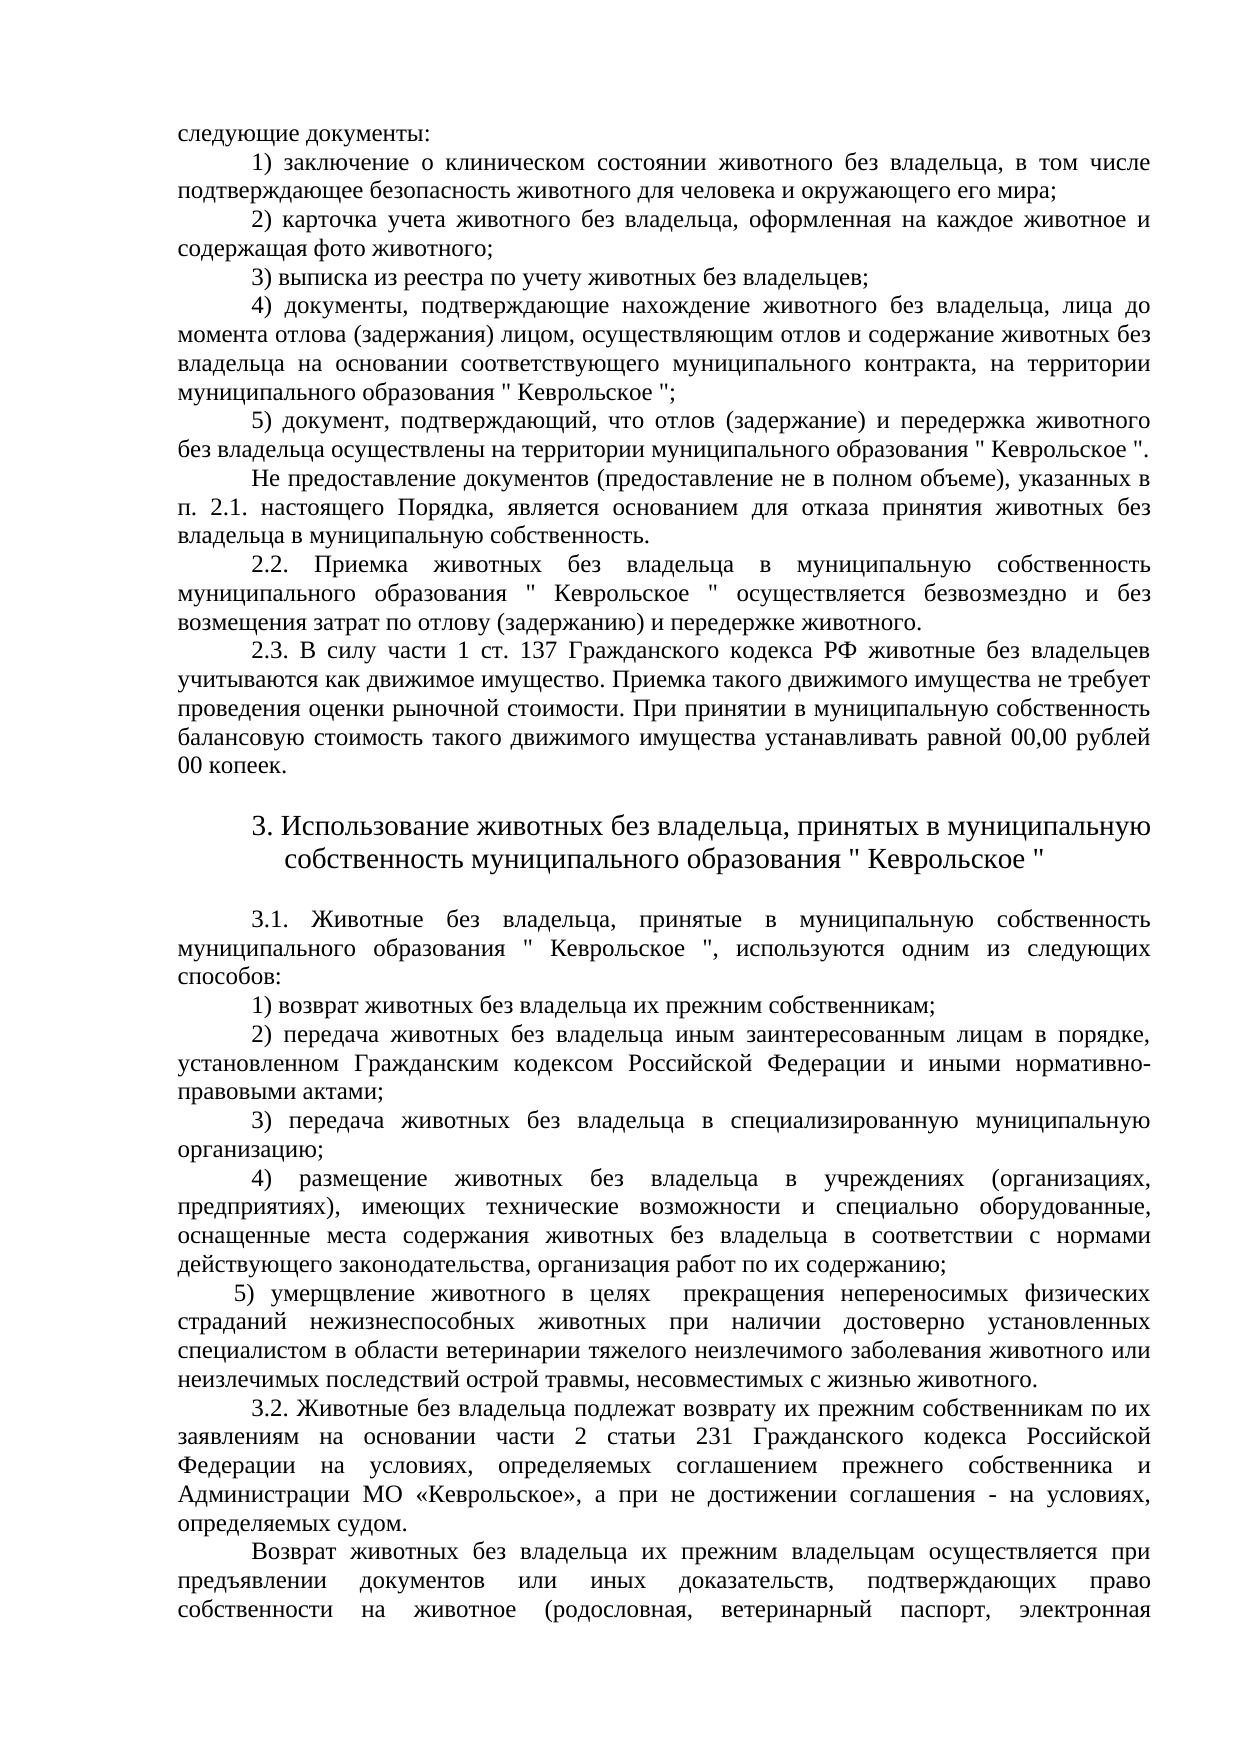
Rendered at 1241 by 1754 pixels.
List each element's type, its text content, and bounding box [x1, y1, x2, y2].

text 1) заключение о клиническом состоянии животного без владельца, в том числе подтверждающее безопасность животного для человека и окружающего его мира; [177, 147, 1152, 204]
text 2) карточка учета животного без владельца, оформленная на каждое животное и содержащая фото животного; [177, 204, 1152, 262]
text 5) умерщвление животного в целях прекращения непереносимых физических страданий нежизнеспособных животных при наличии достоверно установленных специалистом в области ветеринарии тяжелого неизлечимого заболевания животного или неизлечимых последствий острой травмы, несовместимых с жизнью животного. [177, 1278, 1152, 1393]
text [177, 1536, 1152, 1623]
text Не предоставление документов (предоставление не в полном объеме), указанных в п. 2.1. настоящего Порядка, является основанием для отказа принятия животных без владельца в муниципальную собственность. [177, 463, 1152, 549]
text 3) выписка из реестра по учету животных без владельцев; [177, 262, 1152, 291]
text 3) передача животных без владельца в специализированную муниципальную организацию; [177, 1105, 1152, 1163]
text 5) документ, подтверждающий, что отлов (задержание) и передержка животного без владельца осуществлены на территории муниципального образования " Кеврольское ". [177, 406, 1152, 463]
text 1) возврат животных без владельца их прежним собственникам; [177, 990, 1152, 1019]
text 3. Использование животных без владельца, принятых в муниципальную собственность муниципального образования " Кеврольское " [177, 808, 1152, 875]
text 2.2. Приемка животных без владельца в муниципальную собственность муниципального образования " Кеврольское " осуществляется безвозмездно и без возмещения затрат по отлову (задержанию) и передержке животного. [177, 549, 1152, 636]
text 2) передача животных без владельца иным заинтересованным лицам в порядке, установленном Гражданским кодексом Российской Федерации и иными нормативно-правовыми актами; [177, 1019, 1152, 1105]
text 4) документы, подтверждающие нахождение животного без владельца, лица до момента отлова (задержания) лицом, осуществляющим отлов и содержание животных без владельца на основании соответствующего муниципального контракта, на территории муниципального образования " Кеврольское "; [177, 291, 1152, 406]
text 3.2. Животные без владельца подлежат возврату их прежним собственникам по их заявлениям на основании части 2 статьи 231 Гражданского кодекса Российской Федерации на условиях, определяемых соглашением прежнего собственника и Администрации МО «Кеврольское», а при не достижении соглашения - на условиях, определяемых судом. [177, 1393, 1152, 1536]
text 4) размещение животных без владельца в учреждениях (организациях, предприятиях), имеющих технические возможности и специально оборудованные, оснащенные места содержания животных без владельца в соответствии с нормами действующего законодательства, организация работ по их содержанию; [177, 1163, 1152, 1278]
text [177, 118, 1152, 147]
text 2.3. В силу части 1 ст. 137 Гражданского кодекса РФ животные без владельцев учитываются как движимое имущество. Приемка такого движимого имущества не требует проведения оценки рыночной стоимости. При принятии в муниципальную собственность балансовую стоимость такого движимого имущества устанавливать равной 00,00 рублей 00 копеек. [177, 636, 1152, 779]
text 3.1. Животные без владельца, принятые в муниципальную собственность муниципального образования " Кеврольское ", используются одним из следующих способов: [177, 904, 1152, 990]
